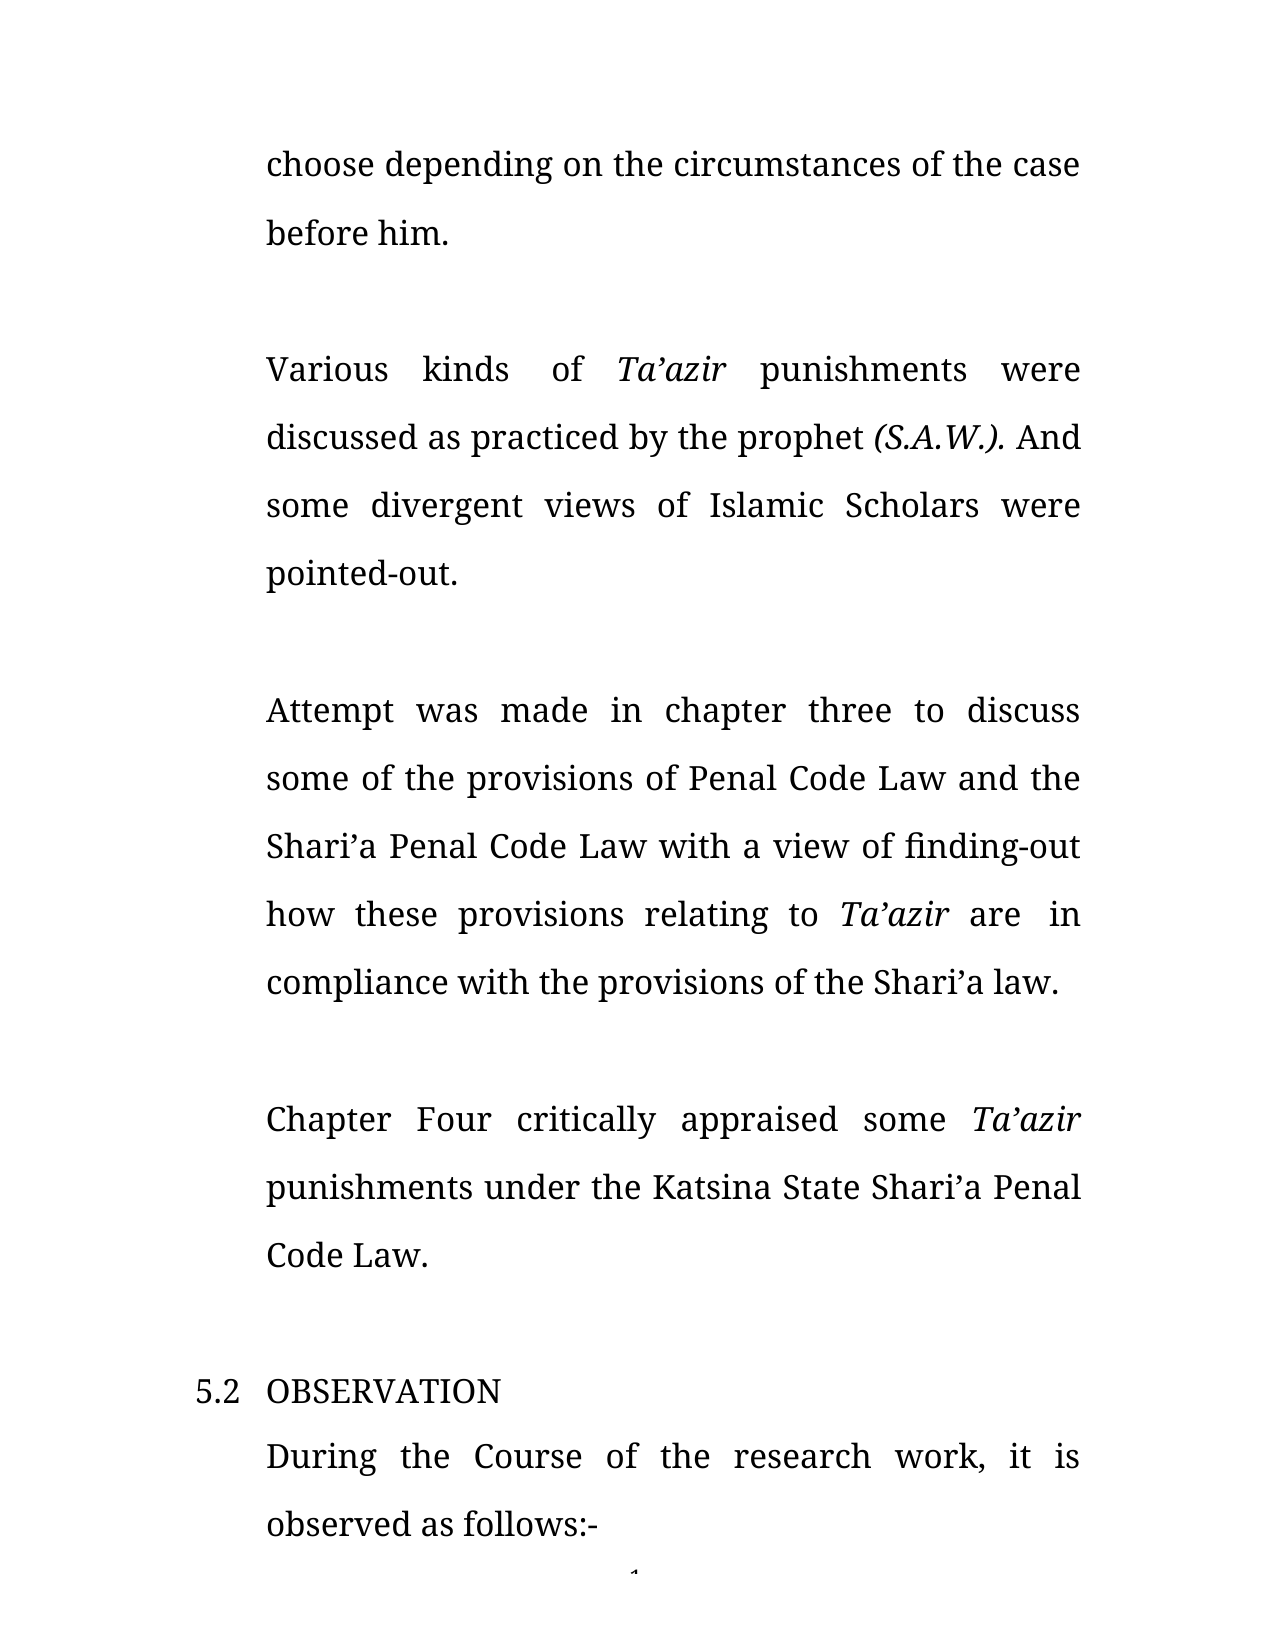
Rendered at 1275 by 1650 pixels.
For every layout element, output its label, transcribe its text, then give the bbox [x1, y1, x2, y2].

list OBSERVATION [195, 1368, 1135, 1413]
text Attempt was made in chapter three to discuss some of the provisions of Penal Code Law and the Shari’a Penal Code Law with a view of finding-out how these provisions relating to Ta’azir are in compliance with the provisions of the Shari’a law. [266, 686, 1081, 1004]
text During the Course of the research work, it is observed as follows:- [266, 1432, 1081, 1546]
text Various kinds of Ta’azir punishments were discussed as practiced by the prophet (S.A.W.). And some divergent views of Islamic Scholars were pointed-out. [266, 346, 1081, 595]
text choose depending on the circumstances of the case before him. [266, 141, 1081, 255]
text Chapter Four critically appraised some Ta’azir punishments under the Katsina State Shari’a Penal Code Law. [266, 1095, 1081, 1277]
